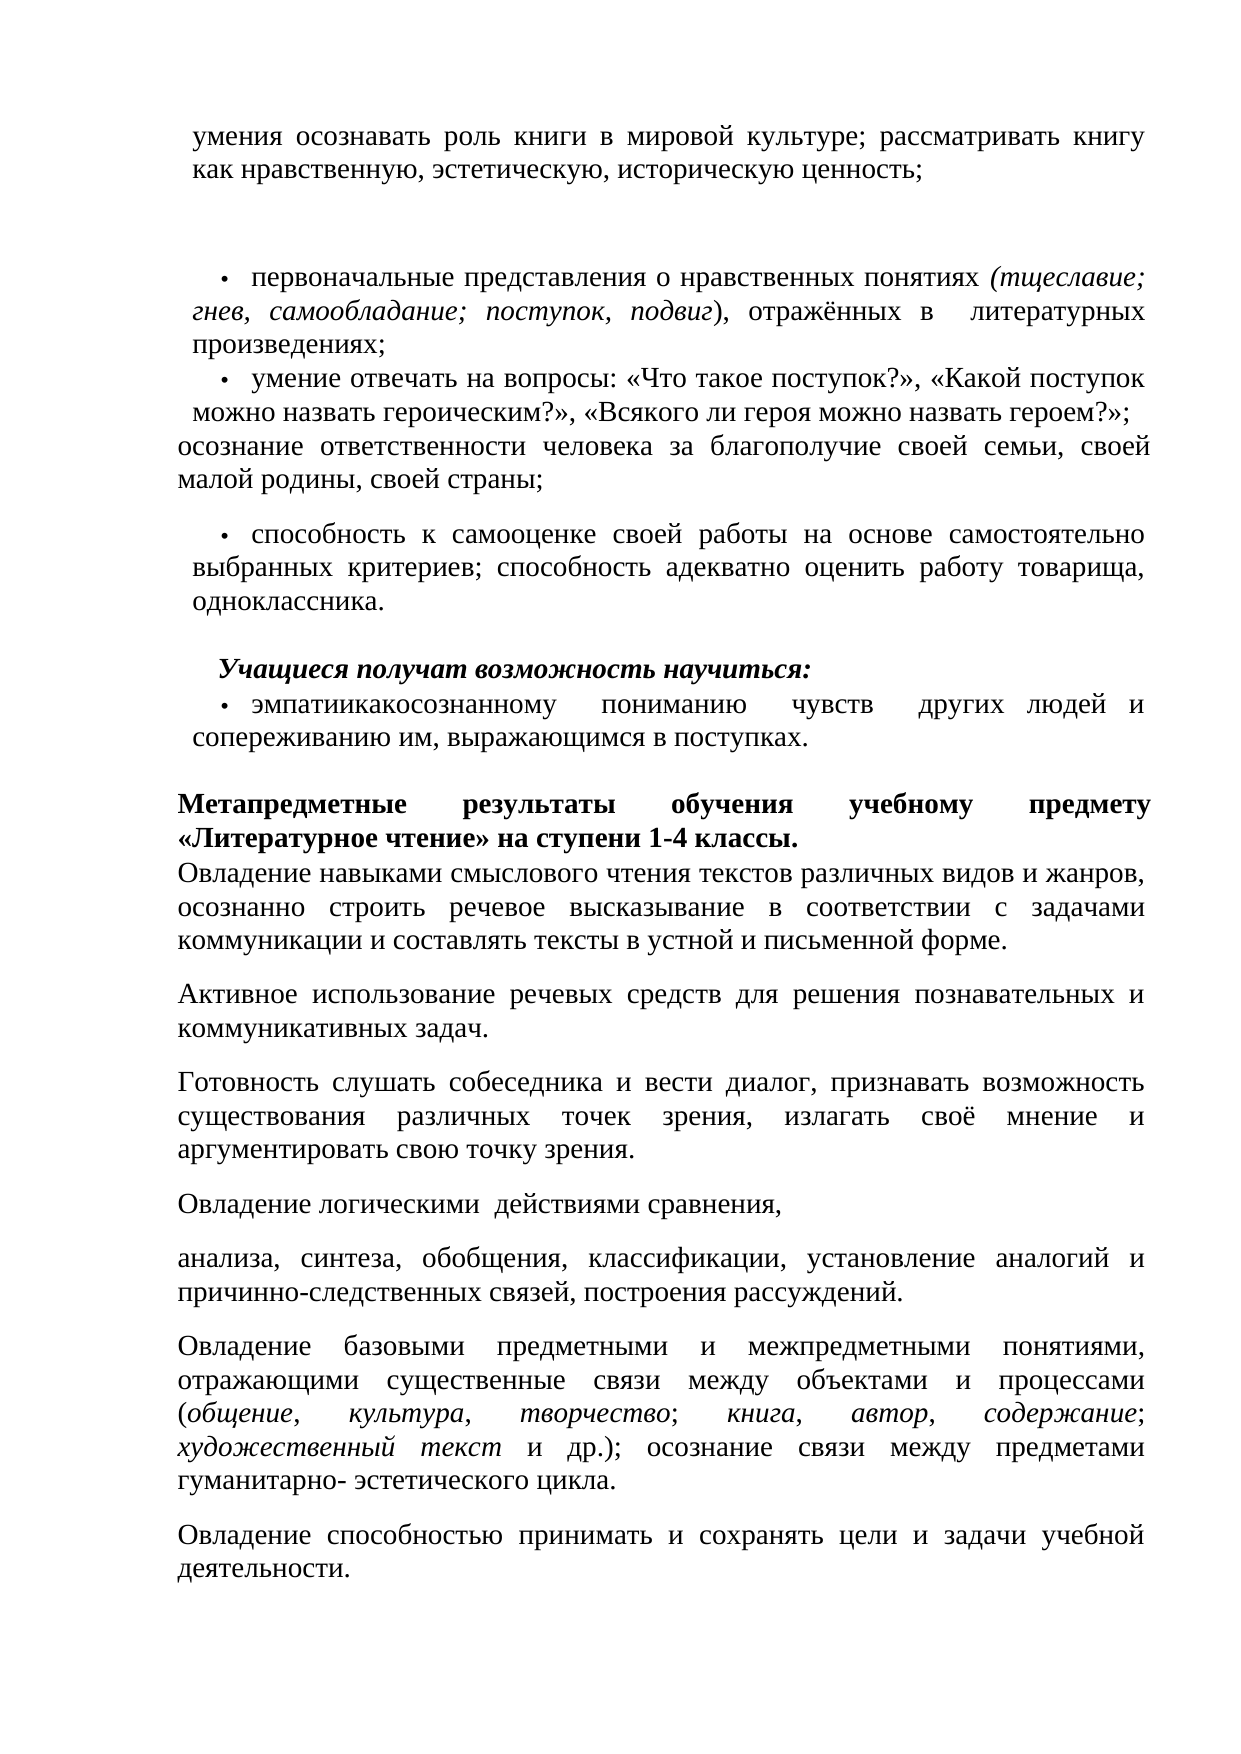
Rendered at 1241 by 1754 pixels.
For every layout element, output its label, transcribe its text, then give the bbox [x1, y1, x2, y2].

text Овладение способностью принимать и сохранять цели и задачи учебной деятельности. [177, 1517, 1146, 1584]
text осознание ответственности человека за благополучие своей семьи, своей малой родины, своей страны; [177, 428, 1152, 495]
text Учащиеся получат возможность научиться: [217, 651, 1024, 685]
text Овладение базовыми предметными и межпредметными понятиями, отражающими существенные связи между объектами и процессами (общение, культура, творчество; книга, автор, содержание; художественный текст и др.); осознание связи между предметами гуманитарно- эстетического цикла. [177, 1328, 1146, 1496]
text Овладение навыками смыслового чтения текстов различных видов и жанров, осознанно строить речевое высказывание в соответствии с задачами коммуникации и составлять тексты в устной и письменной форме. [177, 855, 1146, 956]
list умение отвечать на вопросы: «Что такое поступок?», «Какой поступок можно назвать героическим?», «Всякого ли героя можно назвать героем?»; [192, 360, 1146, 427]
list способность к самооценке своей работы на основе самостоятельно выбранных критериев; способность адекватно оценить работу товарища, одноклассника. [192, 516, 1146, 616]
list первоначальные представления о нравственных понятиях (тщеславие; гнев, самообладание; поступок, подвиг), отражённых в литературных произведениях; [192, 259, 1146, 360]
text Овладение логическими действиями сравнения, [177, 1186, 1152, 1219]
text Активное использование речевых средств для решения познавательных и коммуникативных задач. [177, 977, 1146, 1044]
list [192, 118, 1146, 185]
list эмпатиикакосознанному пониманию чувств других людей и сопереживанию им, выражающимся в поступках. [192, 686, 1146, 753]
text Метапредметные результаты обучения учебному предмету «Литературное чтение» на ступени 1-4 классы. [177, 786, 1152, 853]
text Готовность слушать собеседника и вести диалог, признавать возможность существования различных точек зрения, излагать своё мнение и аргументировать свою точку зрения. [177, 1064, 1146, 1165]
text анализа, синтеза, обобщения, классификации, установление аналогий и причинно-следственных связей, построения рассуждений. [177, 1240, 1146, 1307]
